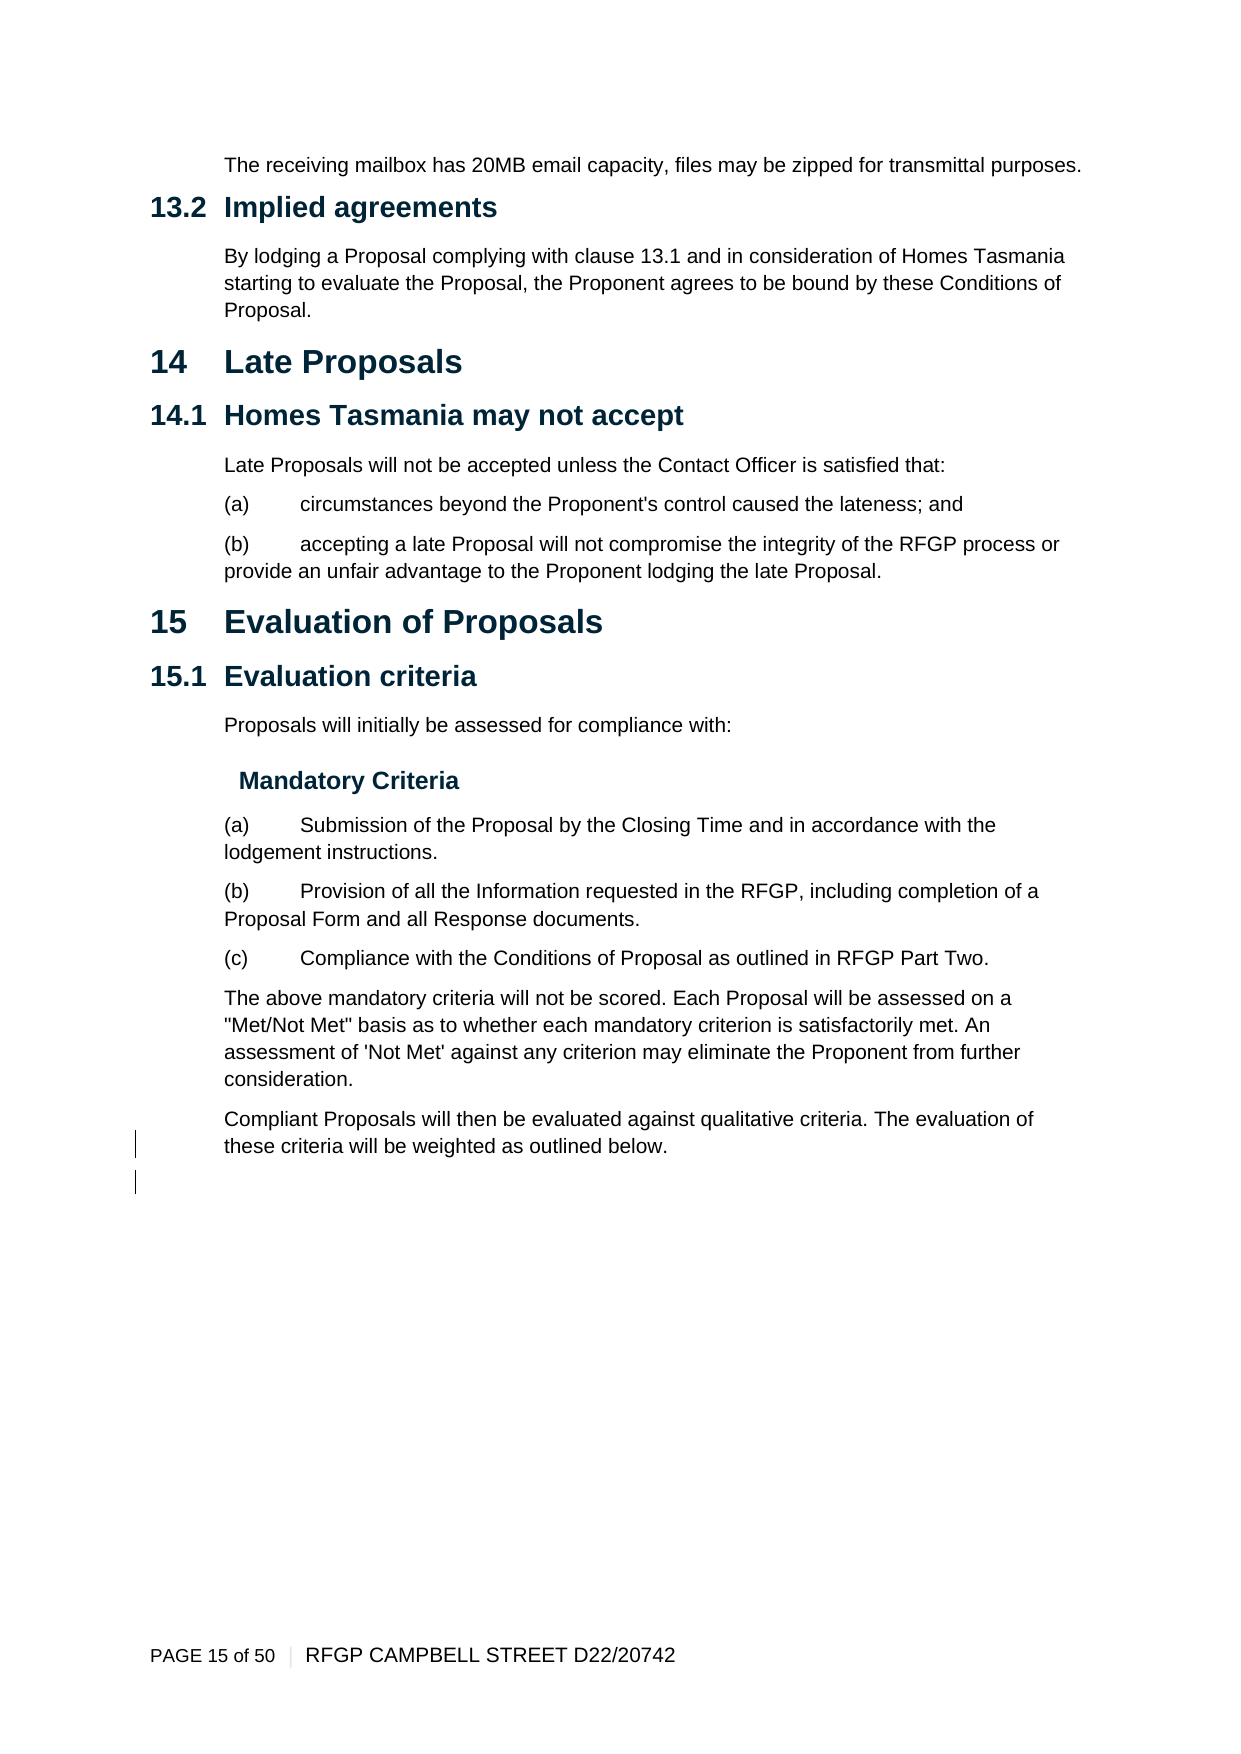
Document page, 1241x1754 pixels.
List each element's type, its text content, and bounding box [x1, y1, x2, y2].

text Compliant Proposals will then be evaluated against qualitative criteria. The evaluation of these criteria will be weighted as outlined below. [224, 1103, 1090, 1157]
subtitle 14.1 Homes Tasmania may not accept [150, 398, 1090, 432]
text The above mandatory criteria will not be scored. Each Proposal will be assessed on a "Met/Not Met" basis as to whether each mandatory criterion is satisfactorily met. An assessment of 'Not Met' against any criterion may eliminate the Proponent from further consideration. [224, 982, 1090, 1091]
text Mandatory Criteria [238, 766, 1090, 795]
subtitle 15 Evaluation of Proposals [150, 595, 1090, 641]
text (a) Submission of the Proposal by the Closing Time and in accordance with the lodgement instructions. [224, 809, 1090, 864]
subtitle 13.2 Implied agreements [150, 189, 1090, 223]
text Late Proposals will not be accepted unless the Contact Officer is satisfied that: [224, 449, 1090, 476]
text The receiving mailbox has 20MB email capacity, files may be zipped for transmittal purposes. [224, 150, 1090, 177]
subtitle 15.1 Evaluation criteria [150, 659, 1090, 692]
text Proposals will initially be assessed for compliance with: [224, 710, 1090, 737]
text (a) circumstances beyond the Proponent's control caused the lateness; and [224, 489, 1090, 516]
text By lodging a Proposal complying with clause 13.1 and in consideration of Homes Tasmania starting to evaluate the Proposal, the Proponent agrees to be bound by these Conditions of Proposal. [224, 241, 1090, 322]
subtitle 14 Late Proposals [150, 334, 1090, 380]
text (b) Provision of all the Information requested in the RFGP, including completion of a Proposal Form and all Response documents. [224, 876, 1090, 930]
text (b) accepting a late Proposal will not compromise the integrity of the RFGP process or provide an unfair advantage to the Proponent lodging the late Proposal. [224, 528, 1090, 583]
text (c) Compliance with the Conditions of Proposal as outlined in RFGP Part Two. [224, 943, 1090, 970]
